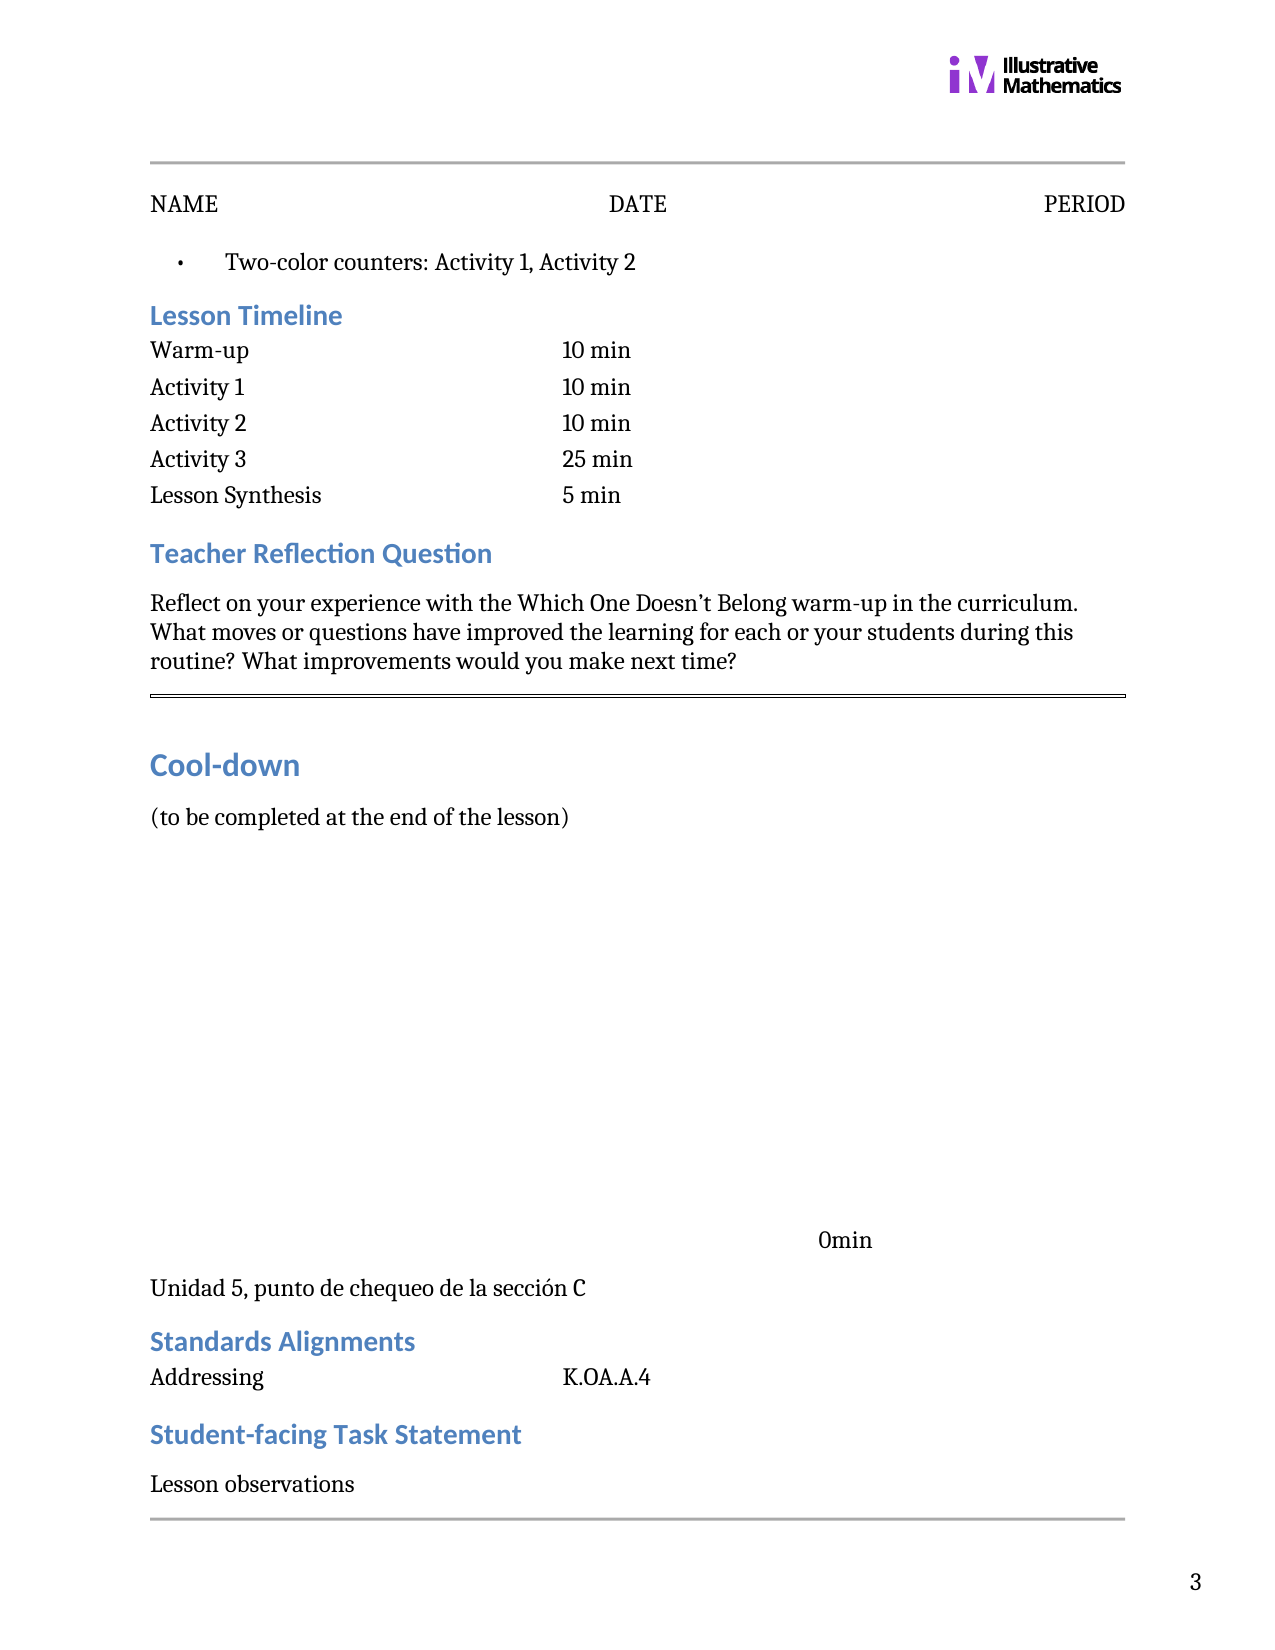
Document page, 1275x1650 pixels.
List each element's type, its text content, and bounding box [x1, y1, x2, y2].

table_header 10 min [551, 333, 964, 369]
table_cell Activity 2 [139, 405, 551, 441]
text Reflect on your experience with the Which One Doesn’t Belong warm-up in the curriculum. What moves or questions have improved the learning for each or your students during this routine? What improvements would you make next time? [150, 589, 1125, 675]
subtitle Student-facing Task Statement [150, 1416, 1125, 1452]
text Unidad 5, punto de chequeo de la sección C [150, 1274, 1125, 1302]
table_header Addressing [139, 1359, 551, 1395]
table_cell Activity 1 [139, 369, 551, 405]
table_cell 25 min [551, 441, 964, 478]
table_cell 10 min [551, 369, 964, 405]
table_cell 5 min [551, 478, 964, 514]
subtitle Lesson Timeline [150, 297, 1125, 333]
subtitle Teacher Reflection Question [150, 535, 1125, 570]
list Two-color counters: Activity 1, Activity 2 [175, 247, 1125, 276]
table_header K.OA.A.4 [551, 1359, 964, 1395]
table_cell 10 min [551, 405, 964, 441]
subtitle Cool-down [150, 744, 1125, 784]
subtitle Standards Alignments [150, 1323, 1125, 1359]
table_cell Lesson Synthesis [139, 478, 551, 514]
table_cell Activity 3 [139, 441, 551, 478]
text Lesson observations [150, 1470, 1125, 1499]
table_header Warm-up [139, 333, 551, 369]
text (to be completed at the end of the lesson) 0min [150, 803, 1125, 1255]
picture [949, 55, 1121, 93]
